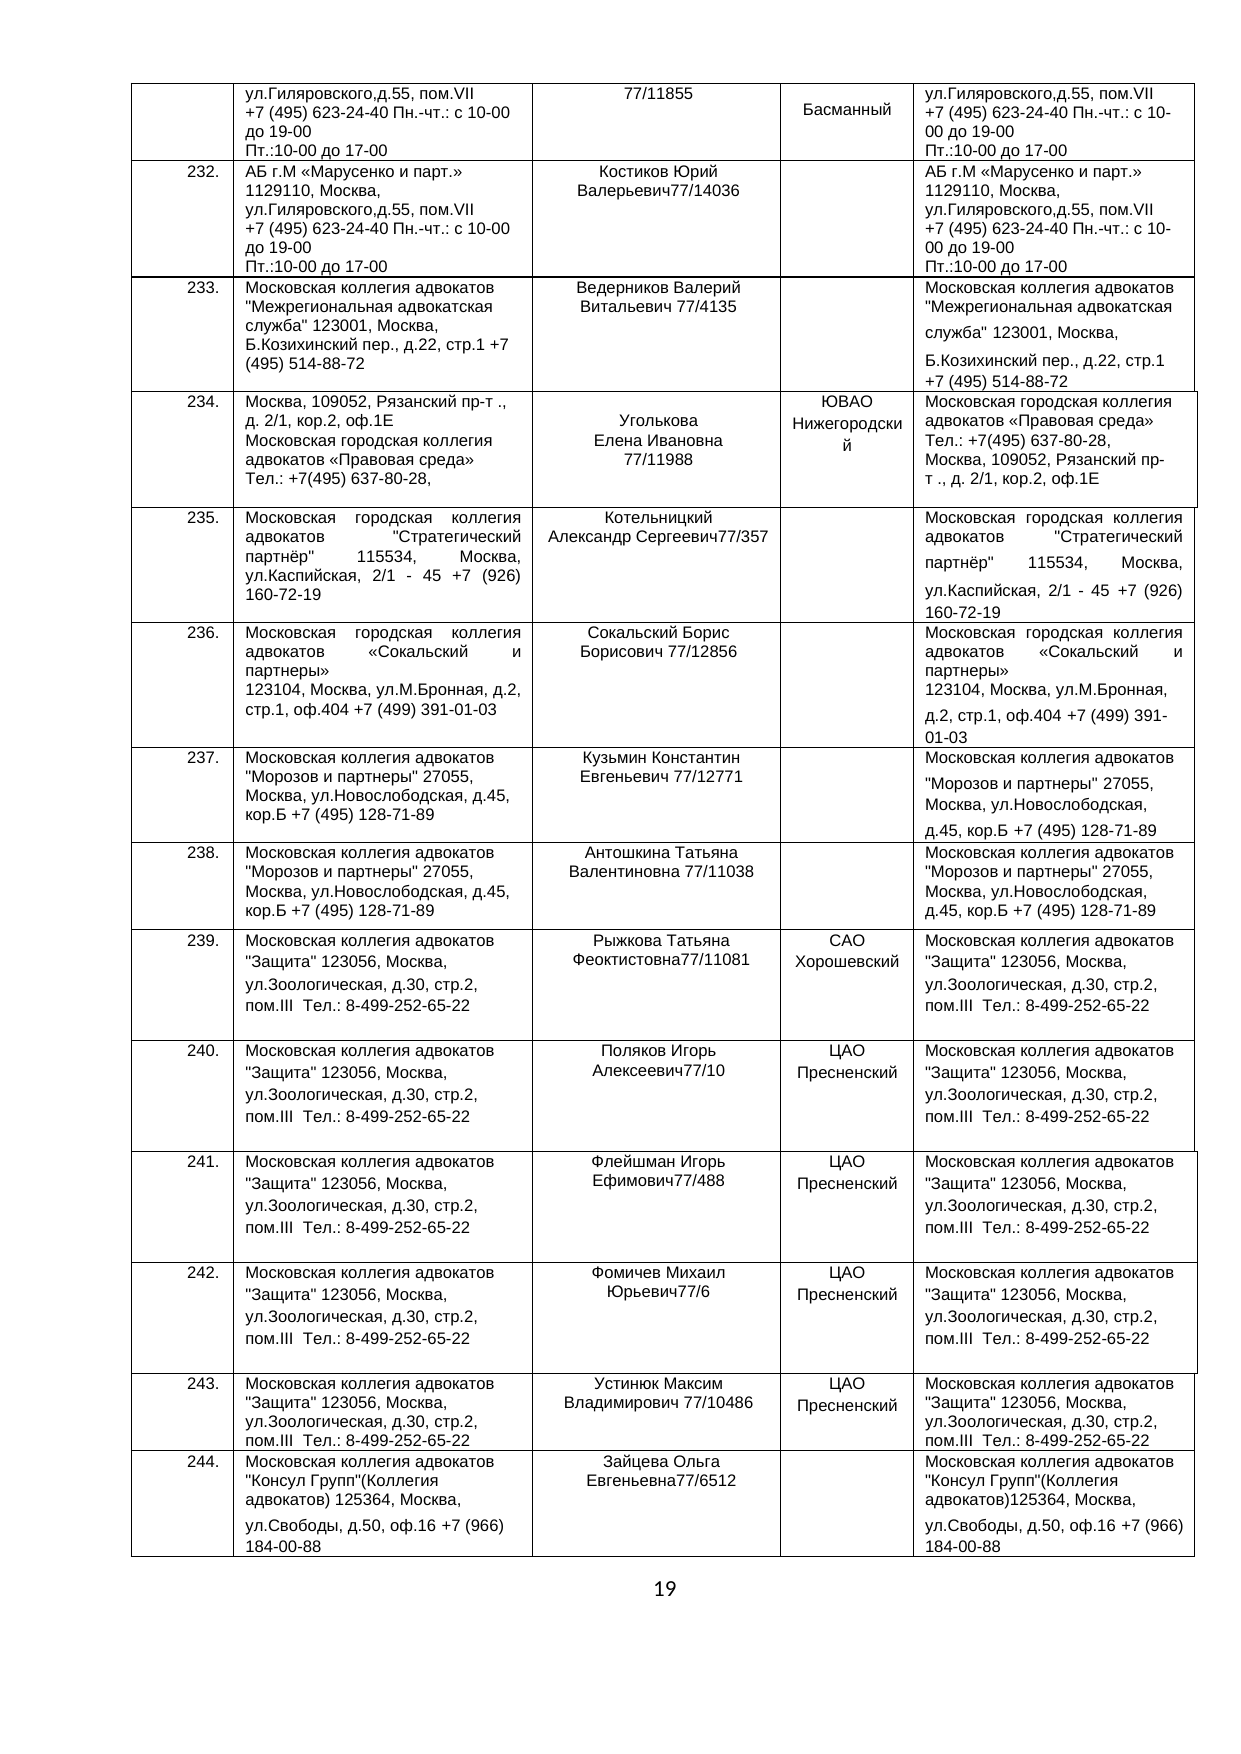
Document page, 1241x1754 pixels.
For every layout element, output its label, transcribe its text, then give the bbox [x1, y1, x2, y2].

table_cell ЦАО Пресненский [781, 1041, 913, 1151]
table_cell [132, 392, 233, 507]
table_cell [132, 1451, 233, 1556]
table_cell [132, 278, 233, 391]
table_cell [132, 1041, 233, 1151]
table_cell Костиков Юрий Валерьевич77/14036 [533, 161, 780, 276]
table_cell Московская коллегия адвокатов "Защита" 123056, Москва, ул.Зоологическая, д.30, стр.2, пом.III Тел.: 8-499-252-65-22 [234, 1152, 532, 1262]
table_cell [132, 623, 233, 747]
table_cell Московская коллегия адвокатов "Защита" 123056, Москва, ул.Зоологическая, д.30, стр.2, пом.III Тел.: 8-499-252-65-22 [234, 1374, 532, 1450]
table_cell [132, 1152, 233, 1262]
table_cell Московская коллегия адвокатов "Морозов и партнеры" 27055, Москва, ул.Новослободская, д.45, кор.Б +7 (495) 128-71-89 [914, 843, 1194, 929]
table_cell Москва, 109052, Рязанский пр-т ., д. 2/1, кор.2, оф.1Е Московская городская коллегия адвокатов «Правовая среда» Тел.: +7(495) 637-80-28, [234, 392, 532, 507]
table_cell Московская городская коллегия адвокатов «Правовая среда» Тел.: +7(495) 637-80-28, Москва, 109052, Рязанский пр-т ., д. 2/1, кор.2, оф.1Е [914, 392, 1197, 507]
table_cell Московская городская коллегия адвокатов «Сокальский и партнеры» 123104, Москва, ул.М.Бронная, д.2, стр.1, оф.404 +7 (499) 391-01-03 [914, 623, 1194, 747]
table_cell Московская коллегия адвокатов "Межрегиональная адвокатская служба" 123001, Москва, Б.Козихинский пер., д.22, стр.1 +7 (495) 514-88-72 [914, 278, 1194, 391]
table_cell [781, 623, 913, 747]
table_cell [132, 843, 233, 929]
table_cell Поляков Игорь Алексеевич77/10 [533, 1041, 780, 1151]
table_cell Московская коллегия адвокатов "Защита" 123056, Москва, ул.Зоологическая, д.30, стр.2, пом.III Тел.: 8-499-252-65-22 [234, 1041, 532, 1151]
table_cell САО Хорошевский [781, 930, 913, 1040]
table_cell [132, 508, 233, 622]
table_cell Московская коллегия адвокатов "Защита" 123056, Москва, ул.Зоологическая, д.30, стр.2, пом.III Тел.: 8-499-252-65-22 [914, 1041, 1194, 1151]
table_cell [132, 1263, 233, 1373]
table_cell Рыжкова Татьяна Феоктистовна77/11081 [533, 930, 780, 1040]
table_cell ЮВАО Нижегородский [781, 392, 913, 507]
table_cell Московская коллегия адвокатов "Морозов и партнеры" 27055, Москва, ул.Новослободская, д.45, кор.Б +7 (495) 128-71-89 [234, 843, 532, 929]
table_cell ЦАО Пресненский [781, 1152, 913, 1262]
table_cell Московская коллегия адвокатов "Защита" 123056, Москва, ул.Зоологическая, д.30, стр.2, пом.III Тел.: 8-499-252-65-22 [234, 1263, 532, 1373]
table_cell ЦАО Пресненский [781, 1374, 913, 1450]
table_cell Антошкина Татьяна Валентиновна 77/11038 [533, 843, 780, 929]
table_cell Московская коллегия адвокатов "Морозов и партнеры" 27055, Москва, ул.Новослободская, д.45, кор.Б +7 (495) 128-71-89 [234, 748, 532, 842]
table_cell [781, 1451, 913, 1556]
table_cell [533, 84, 780, 160]
table_cell АБ г.М «Марусенко и парт.» 1129110, Москва, ул.Гиляровского,д.55, пом.VII +7 (495) 623-24-40 Пн.-чт.: с 10-00 до 19-00 Пт.:10-00 до 17-00 [234, 161, 532, 276]
table_cell [132, 930, 233, 1040]
table_cell [132, 161, 233, 276]
table_cell Московская коллегия адвокатов "Консул Групп"(Коллегия адвокатов)125364, Москва, ул.Свободы, д.50, оф.16 +7 (966) 184-00-88 [914, 1451, 1194, 1556]
table_cell Московская коллегия адвокатов "Межрегиональная адвокатская служба" 123001, Москва, Б.Козихинский пер., д.22, стр.1 +7 (495) 514-88-72 [234, 278, 532, 391]
table_cell [132, 84, 233, 160]
table_cell Уголькова Елена Ивановна 77/11988 [533, 392, 780, 507]
table_cell Московская коллегия адвокатов "Морозов и партнеры" 27055, Москва, ул.Новослободская, д.45, кор.Б +7 (495) 128-71-89 [914, 748, 1194, 842]
table_cell Ведерников Валерий Витальевич 77/4135 [533, 278, 780, 391]
table_cell Московская коллегия адвокатов "Защита" 123056, Москва, ул.Зоологическая, д.30, стр.2, пом.III Тел.: 8-499-252-65-22 [914, 1263, 1197, 1373]
table_cell Московская коллегия адвокатов "Защита" 123056, Москва, ул.Зоологическая, д.30, стр.2, пом.III Тел.: 8-499-252-65-22 [914, 930, 1194, 1040]
table_cell Московская городская коллегия адвокатов "Стратегический партнёр" 115534, Москва, ул.Каспийская, 2/1 - 45 +7 (926) 160-72-19 [234, 508, 532, 622]
table_cell [781, 843, 913, 929]
table_cell [132, 1374, 233, 1450]
table_cell АБ г.М «Марусенко и парт.» 1129110, Москва, ул.Гиляровского,д.55, пом.VII +7 (495) 623-24-40 Пн.-чт.: с 10-00 до 19-00 Пт.:10-00 до 17-00 [914, 161, 1194, 276]
table_cell ЦАО Пресненский [781, 1263, 913, 1373]
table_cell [234, 84, 532, 160]
table_cell Фомичев Михаил Юрьевич77/6 [533, 1263, 780, 1373]
table_cell Устинюк Максим Владимирович 77/10486 [533, 1374, 780, 1450]
table_cell [781, 161, 913, 276]
table_cell Зайцева Ольга Евгеньевна77/6512 [533, 1451, 780, 1556]
table_cell Флейшман Игорь Ефимович77/488 [533, 1152, 780, 1262]
table_cell Московская городская коллегия адвокатов «Сокальский и партнеры» 123104, Москва, ул.М.Бронная, д.2, стр.1, оф.404 +7 (499) 391-01-03 [234, 623, 532, 747]
table_cell Московская коллегия адвокатов "Защита" 123056, Москва, ул.Зоологическая, д.30, стр.2, пом.III Тел.: 8-499-252-65-22 [234, 930, 532, 1040]
table_cell Кузьмин Константин Евгеньевич 77/12771 [533, 748, 780, 842]
table_cell Московская коллегия адвокатов "Консул Групп"(Коллегия адвокатов) 125364, Москва, ул.Свободы, д.50, оф.16 +7 (966) 184-00-88 [234, 1451, 532, 1556]
table_cell Московская коллегия адвокатов "Защита" 123056, Москва, ул.Зоологическая, д.30, стр.2, пом.III Тел.: 8-499-252-65-22 [914, 1374, 1194, 1450]
table_cell ЦАО Басманный [781, 84, 913, 160]
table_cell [914, 84, 1194, 160]
table_cell Сокальский Борис Борисович 77/12856 [533, 623, 780, 747]
table_cell Московская городская коллегия адвокатов "Стратегический партнёр" 115534, Москва, ул.Каспийская, 2/1 - 45 +7 (926) 160-72-19 [914, 508, 1194, 622]
table_cell Котельницкий Александр Сергеевич77/357 [533, 508, 780, 622]
table_cell Московская коллегия адвокатов "Защита" 123056, Москва, ул.Зоологическая, д.30, стр.2, пом.III Тел.: 8-499-252-65-22 [914, 1152, 1197, 1262]
table_cell [781, 748, 913, 842]
table_cell [781, 508, 913, 622]
table_cell [781, 278, 913, 391]
table_cell [132, 748, 233, 842]
